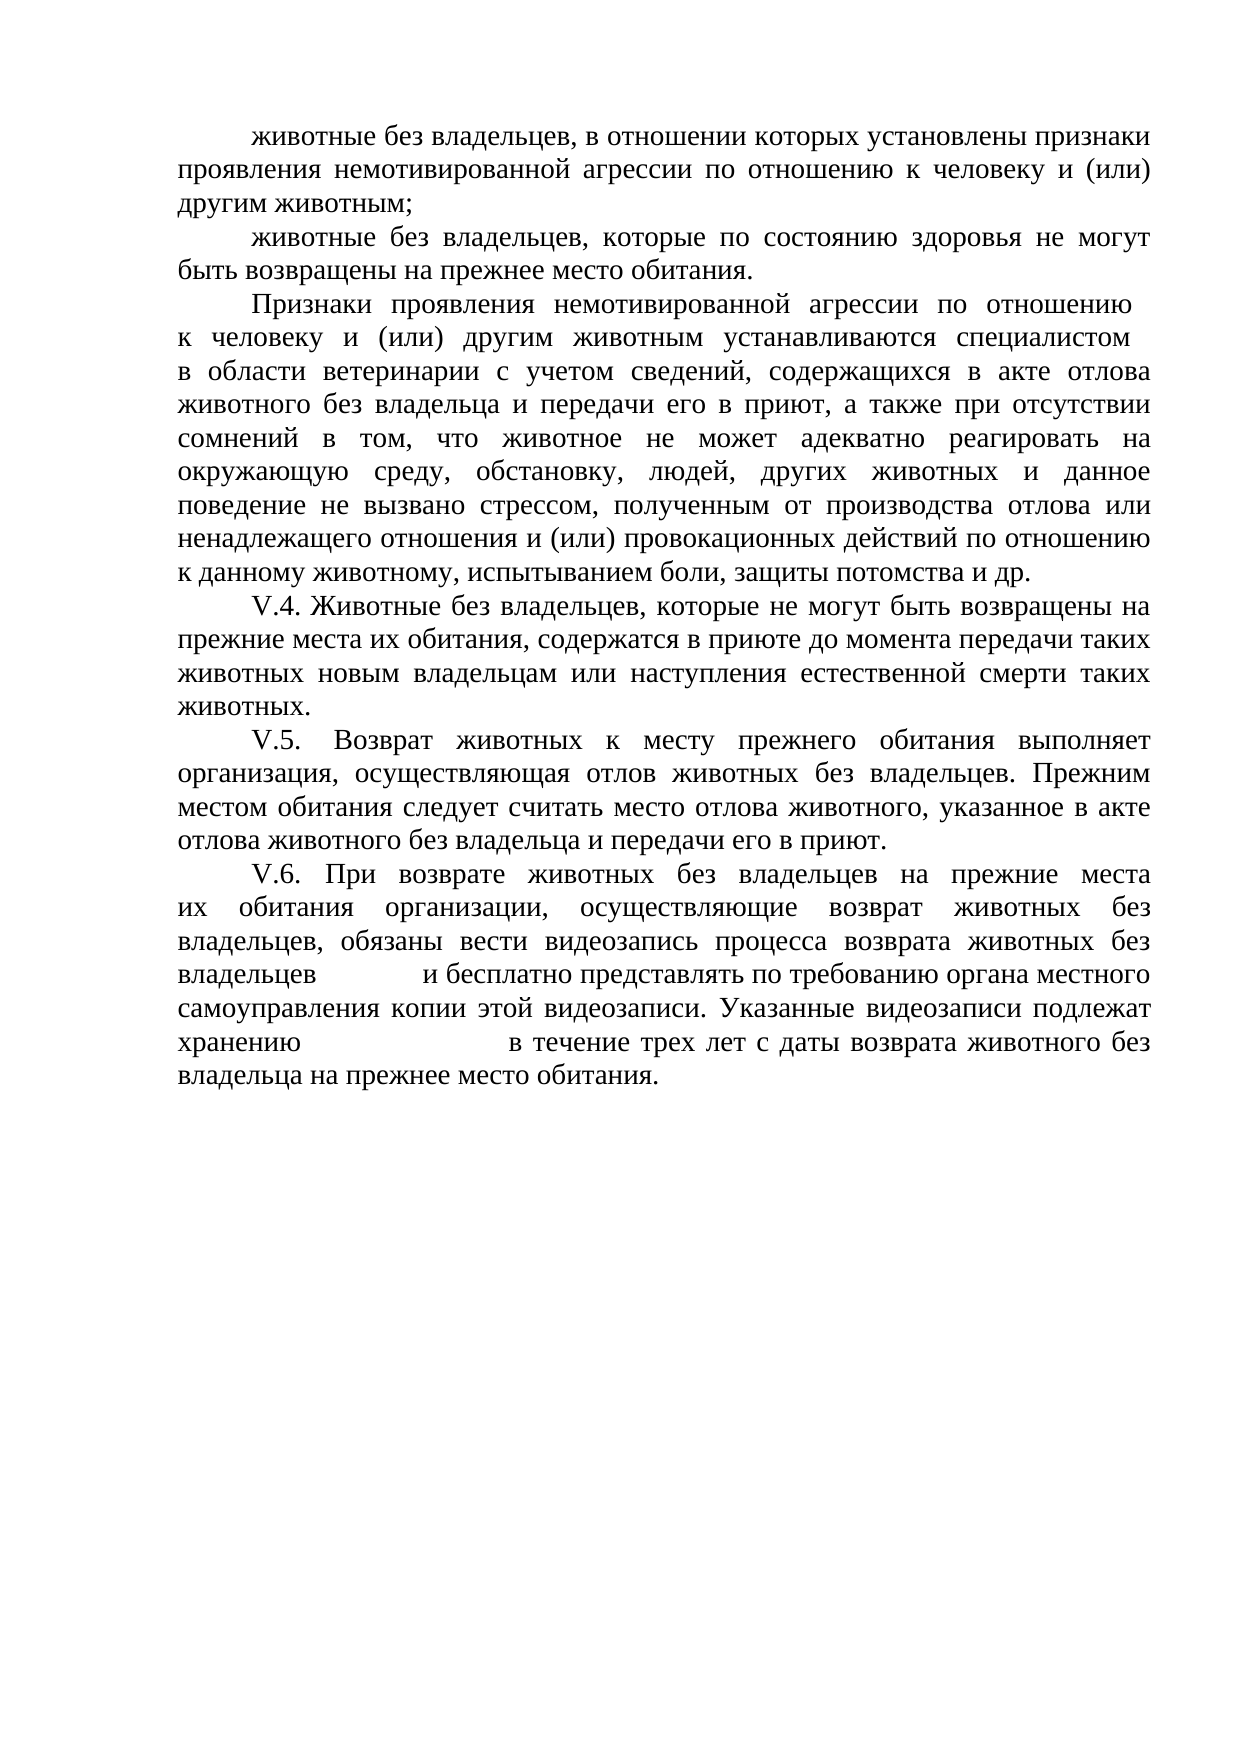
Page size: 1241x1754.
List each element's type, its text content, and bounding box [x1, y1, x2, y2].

list Признаки проявления немотивированной агрессии по отношению к человеку и (или) другим животным устанавливаются специалистом в области ветеринарии с учетом сведений, содержащихся в акте отлова животного без владельца и передачи его в приют, а также при отсутствии сомнений в том, что животное не может адекватно реагировать на окружающую среду, обстановку, людей, других животных и данное поведение не вызвано стрессом, полученным от производства отлова или ненадлежащего отношения и (или) провокационных действий по отношению к данному животному, испытыванием боли, защиты потомства и др. [177, 286, 1152, 588]
list Возврат животных к месту прежнего обитания выполняет организация, осуществляющая отлов животных без владельцев. Прежним местом обитания следует считать место отлова животного, указанное в акте отлова животного без владельца и передачи его в приют. [177, 722, 1152, 856]
list При возврате животных без владельцев на прежние места их обитания организации, осуществляющие возврат животных без владельцев, обязаны вести видеозапись процесса возврата животных без владельцев и бесплатно представлять по требованию органа местного самоуправления копии этой видеозаписи. Указанные видеозаписи подлежат хранению в течение трех лет с даты возврата животного без владельца на прежнее место обитания. [177, 856, 1152, 1091]
list Животные без владельцев, которые не могут быть возвращены на прежние места их обитания, содержатся в приюте до момента передачи таких животных новым владельцам или наступления естественной смерти таких животных. [177, 588, 1152, 722]
list животные без владельцев, которые по состоянию здоровья не могут быть возвращены на прежнее место обитания. [177, 219, 1152, 286]
list животные без владельцев, в отношении которых установлены признаки проявления немотивированной агрессии по отношению к человеку и (или) другим животным; [177, 118, 1152, 219]
